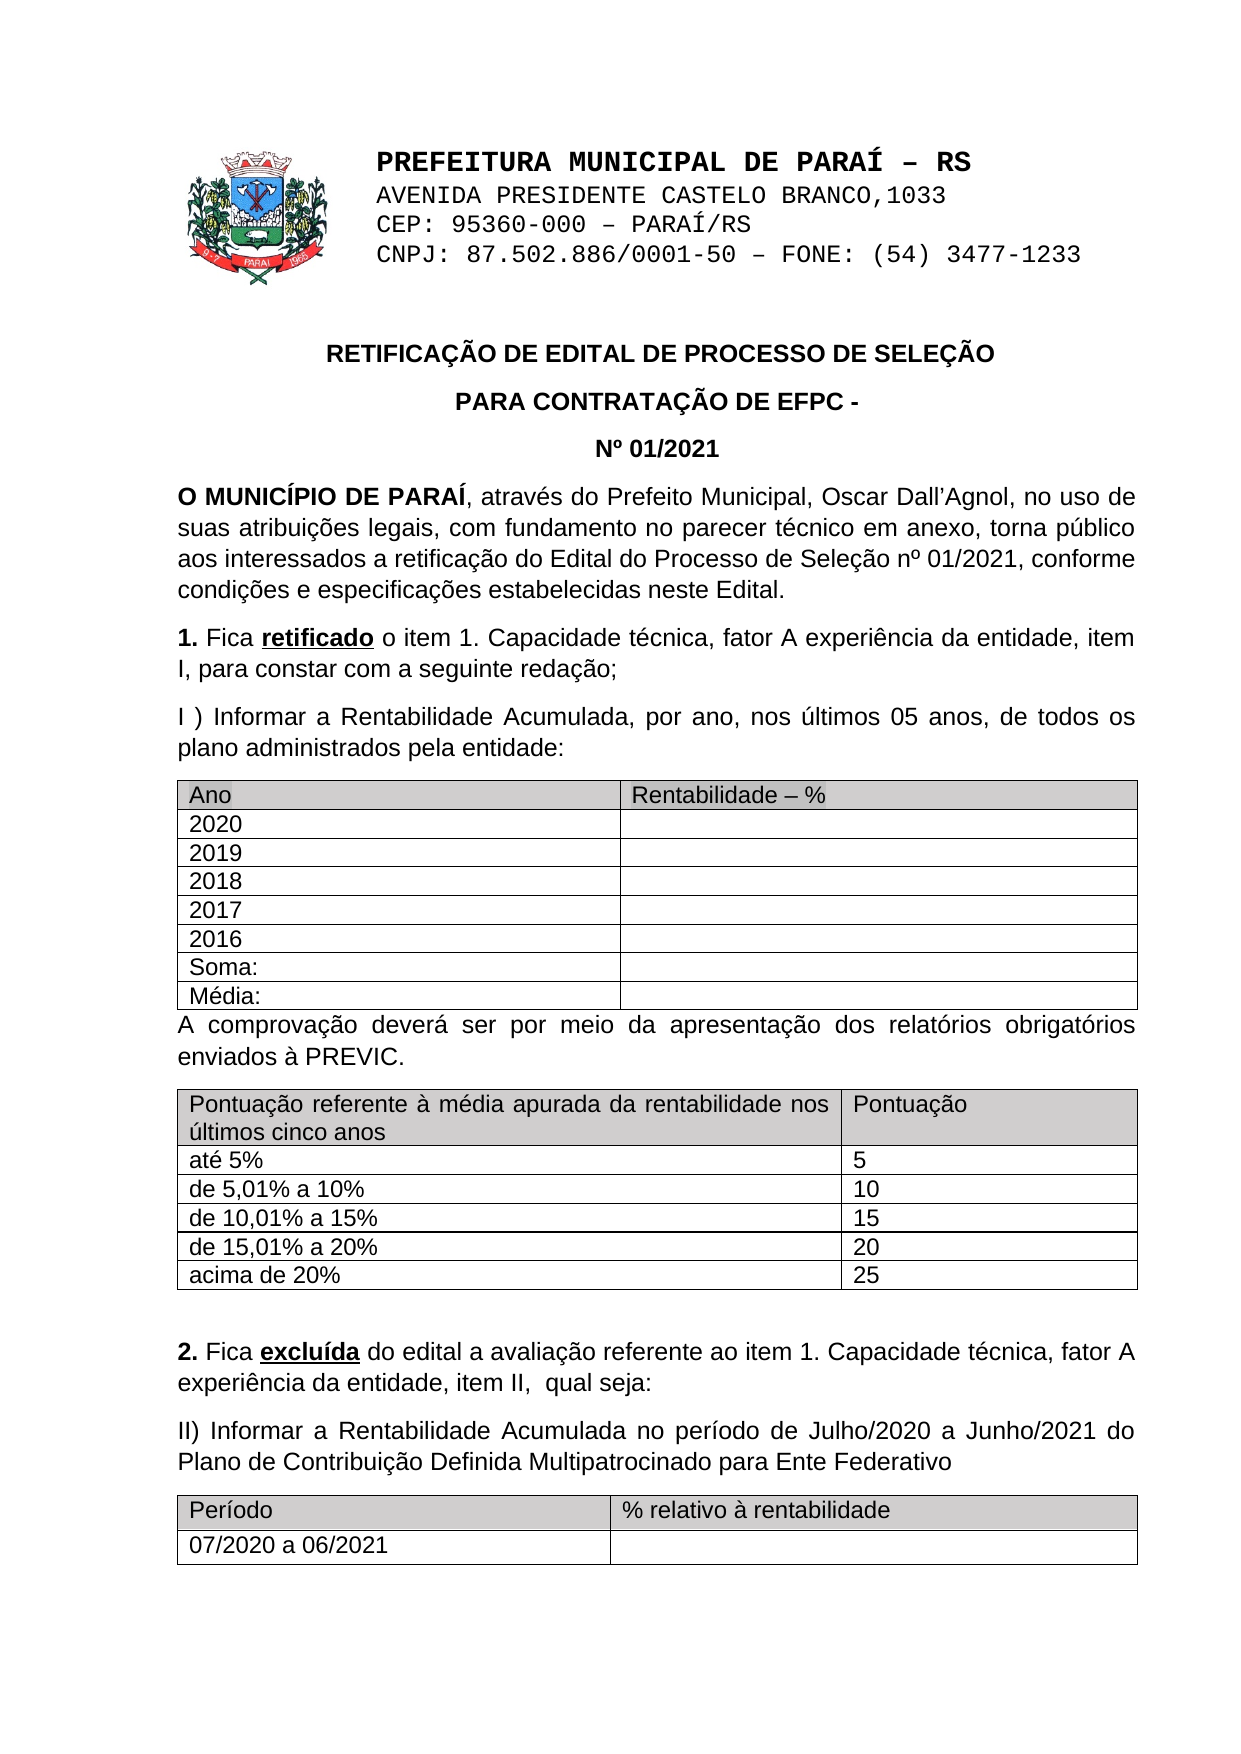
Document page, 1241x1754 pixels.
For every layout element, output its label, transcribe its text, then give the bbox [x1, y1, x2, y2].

table_header Pontuação referente à média apurada da rentabilidade nos últimos cinco anos [178, 1090, 841, 1145]
table_cell 2016 [178, 925, 620, 952]
table_cell [621, 867, 1137, 895]
table_cell [621, 982, 1137, 1009]
table_cell 07/2020 a 06/2021 [178, 1531, 610, 1564]
table_cell [621, 839, 1137, 866]
table_cell Soma: [178, 953, 620, 981]
text A comprovação deverá ser por meio da apresentação dos relatórios obrigatórios enviados à PREVIC. [177, 1010, 1137, 1070]
table_cell 25 [842, 1261, 1137, 1289]
table_header Ano [232, 781, 620, 809]
text 1. Fica retificado o item 1. Capacidade técnica, fator A experiência da entidade, item I, para constar com a seguinte redação; [177, 623, 1137, 682]
table_cell 2017 [178, 896, 620, 923]
table_cell de 5,01% a 10% [178, 1175, 841, 1203]
table_cell até 5% [178, 1146, 841, 1174]
table_cell 10 [842, 1175, 1137, 1203]
text PARA CONTRATAÇÃO DE EFPC - [177, 386, 1137, 415]
table_header [177, 148, 369, 291]
table_cell 2018 [178, 867, 620, 895]
text II) Informar a Rentabilidade Acumulada no período de Julho/2020 a Junho/2021 do Plano de Contribuição Definida Multipatrocinado para Ente Federativo [177, 1416, 1137, 1476]
table_header Pontuação [842, 1090, 1137, 1145]
table_cell [621, 896, 1137, 923]
table_header Período [178, 1496, 610, 1529]
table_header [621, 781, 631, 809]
text 2. Fica excluída do edital a avaliação referente ao item 1. Capacidade técnica, fator A experiência da entidade, item II, qual seja: [177, 1337, 1137, 1397]
table_cell de 15,01% a 20% [178, 1233, 841, 1260]
table_cell [621, 953, 1137, 981]
picture [184, 147, 333, 290]
table_cell [621, 925, 1137, 952]
table_cell 2019 [178, 839, 620, 866]
text I ) Informar a Rentabilidade Acumulada, por ano, nos últimos 05 anos, de todos os plano administrados pela entidade: [177, 701, 1137, 761]
text RETIFICAÇÃO DE EDITAL DE PROCESSO DE SELEÇÃO [177, 339, 1137, 367]
text Nº 01/2021 [177, 434, 1137, 463]
table_cell 15 [842, 1204, 1137, 1231]
table_header PREFEITURA MUNICIPAL DE PARAÍ – RS AVENIDA PRESIDENTE CASTELO BRANCO,1033 CEP: 95360-000 – PARAÍ/RS CNPJ: 87.502.886/0001-50 – FONE: (54) 3477-1233 [369, 148, 1137, 291]
table_cell 5 [842, 1146, 1137, 1174]
table_header Rentabilidade – % [826, 781, 1137, 809]
table_cell de 10,01% a 15% [178, 1204, 841, 1231]
table_cell [611, 1531, 1137, 1564]
table_cell 2020 [178, 810, 620, 837]
table_cell [621, 810, 1137, 837]
text O MUNICÍPIO DE PARAÍ, através do Prefeito Municipal, Oscar Dall’Agnol, no uso de suas atribuições legais, com fundamento no parecer técnico em anexo, torna público aos interessados a retificação do Edital do Processo de Seleção nº 01/2021, conforme condições e especificações estabelecidas neste Edital. [177, 482, 1137, 604]
table_cell 20 [842, 1233, 1137, 1260]
table_cell Média: [178, 982, 620, 1009]
table_cell acima de 20% [178, 1261, 841, 1289]
table_header % relativo à rentabilidade [611, 1496, 1137, 1529]
